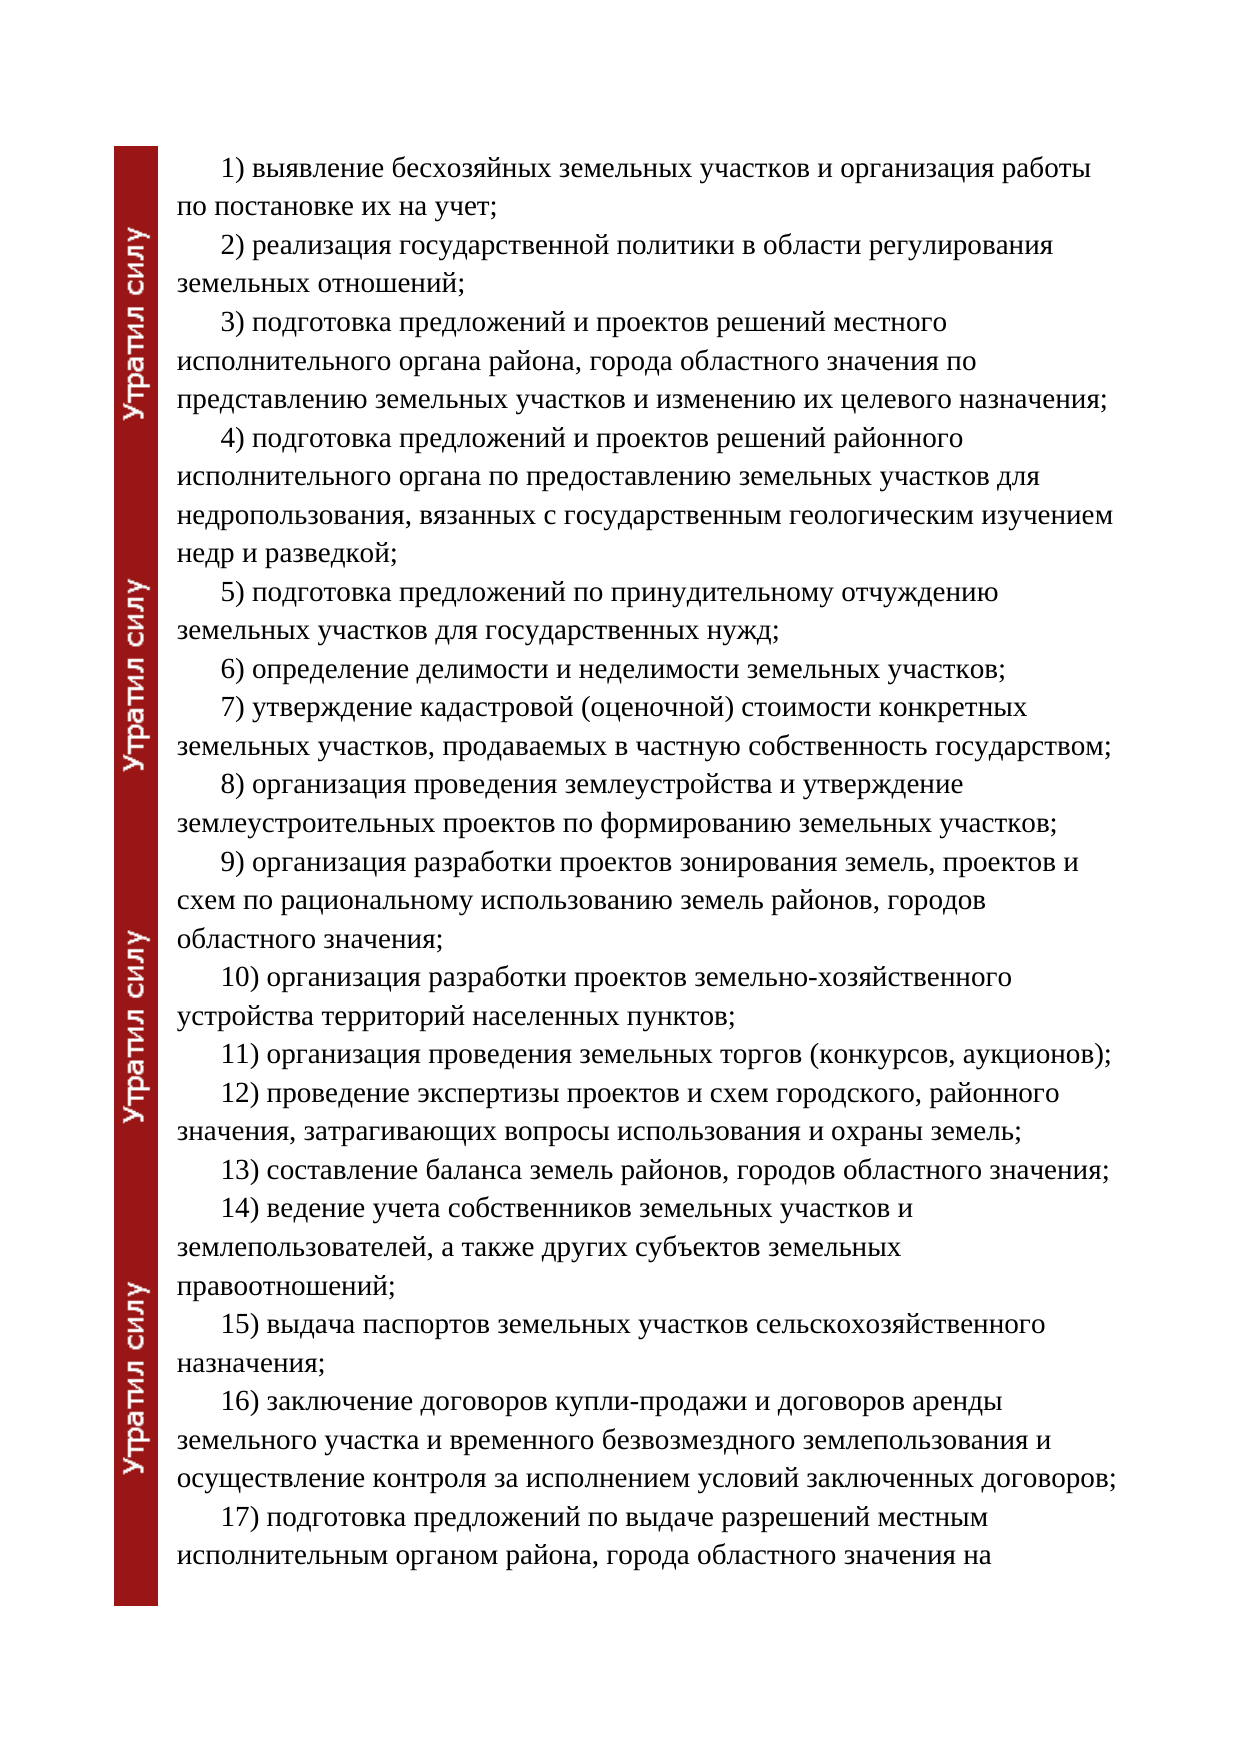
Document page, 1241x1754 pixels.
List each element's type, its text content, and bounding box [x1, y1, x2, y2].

picture [114, 146, 158, 150]
picture [114, 1571, 158, 1606]
